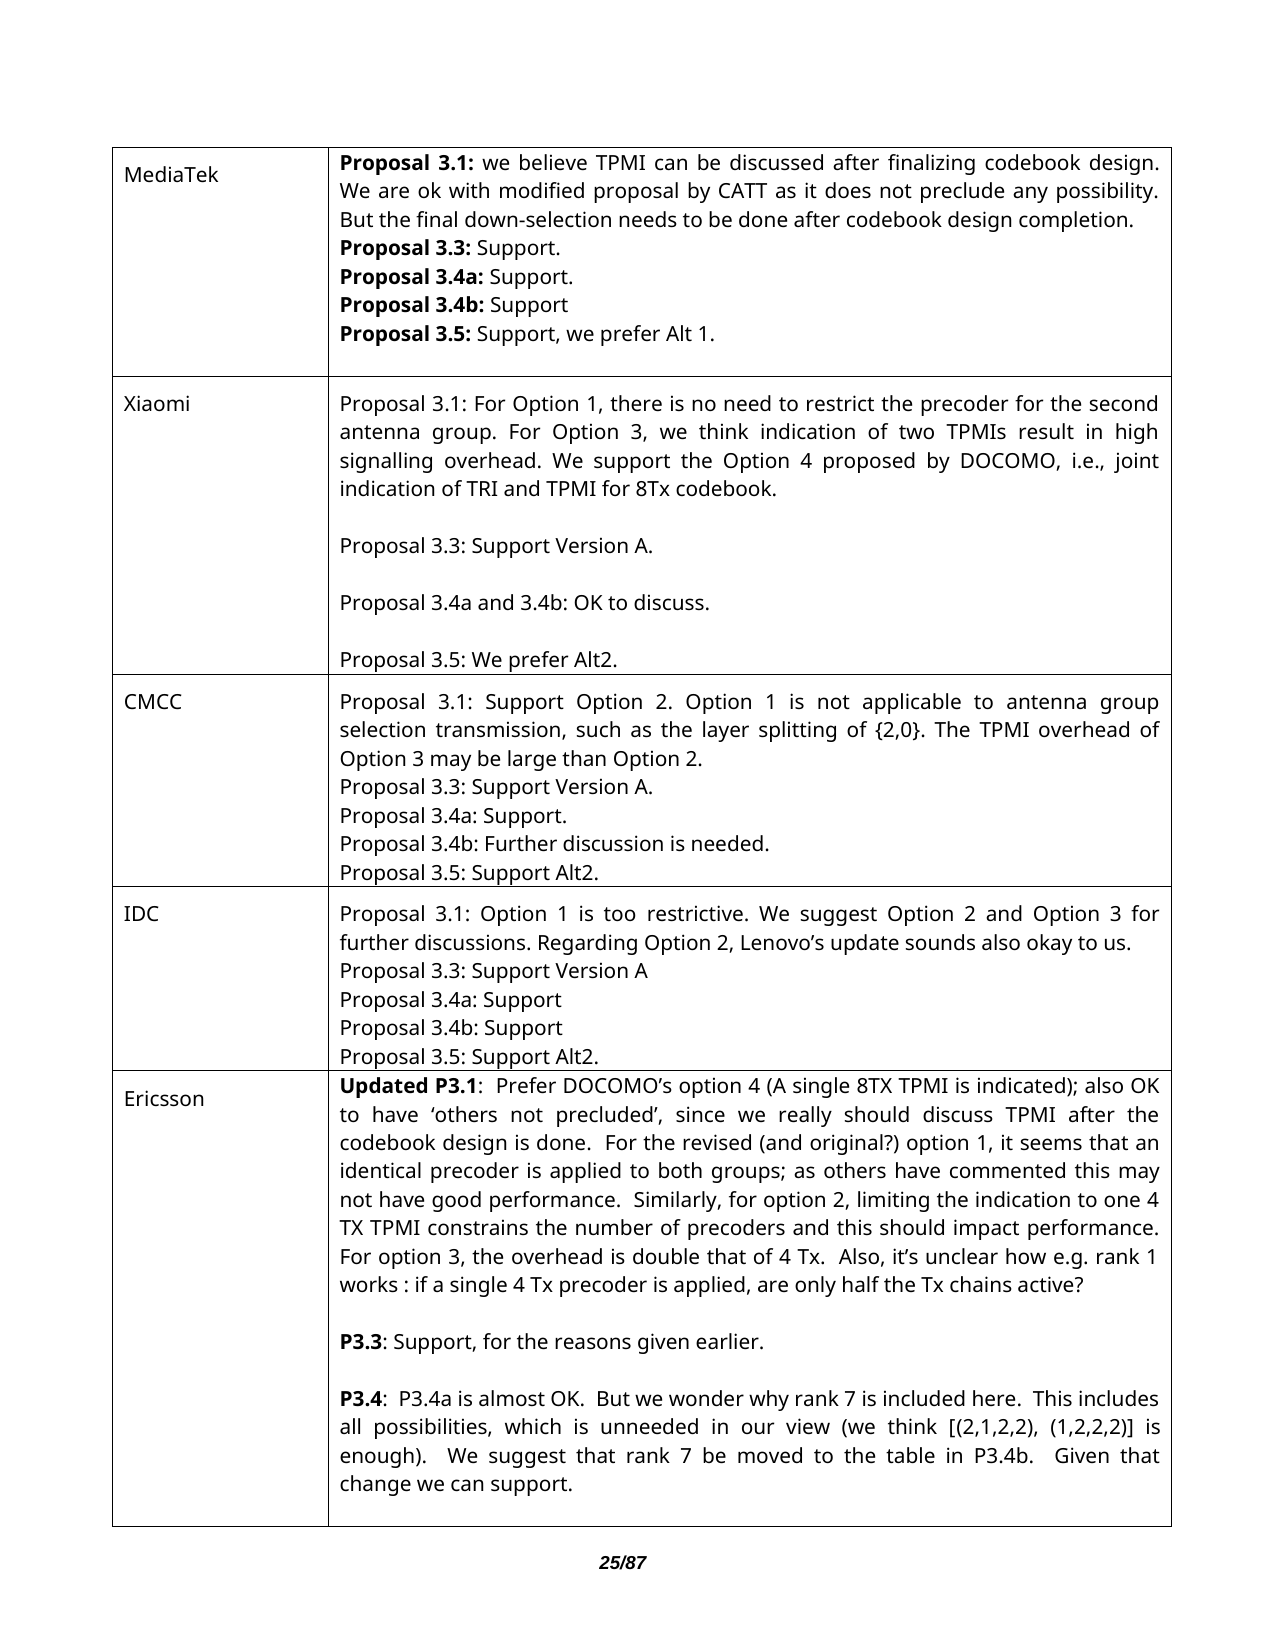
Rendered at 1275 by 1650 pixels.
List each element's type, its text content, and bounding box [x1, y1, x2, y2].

table_cell MediaTek [113, 148, 328, 376]
table_cell Proposal 3.1: For Option 1, there is no need to restrict the precoder for the second antenna group. For Option 3, we think indication of two TPMIs result in high signalling overhead. We support the Option 4 proposed by DOCOMO, i.e., joint indication of TRI and TPMI for 8Tx codebook. Proposal 3.3: Support Version A. Proposal 3.4a and 3.4b: OK to discuss. Proposal 3.5: We prefer Alt2. [329, 377, 1171, 673]
table_cell Proposal 3.1: Support Option 2. Option 1 is not applicable to antenna group selection transmission, such as the layer splitting of {2,0}. The TPMI overhead of Option 3 may be large than Option 2. Proposal 3.3: Support Version A. Proposal 3.4a: Support. Proposal 3.4b: Further discussion is needed. Proposal 3.5: Support Alt2. [329, 675, 1171, 886]
table_cell Proposal 3.1: Option 1 is too restrictive. We suggest Option 2 and Option 3 for further discussions. Regarding Option 2, Lenovo’s update sounds also okay to us. Proposal 3.3: Support Version A Proposal 3.4a: Support Proposal 3.4b: Support Proposal 3.5: Support Alt2. [329, 887, 1171, 1070]
table_cell Ericsson [113, 1071, 328, 1526]
table_cell CMCC [113, 675, 328, 886]
table_cell Xiaomi [113, 377, 328, 673]
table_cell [329, 1071, 1171, 1526]
table_cell Proposal 3.1: we believe TPMI can be discussed after finalizing codebook design. We are ok with modified proposal by CATT as it does not preclude any possibility. But the final down-selection needs to be done after codebook design completion. Proposal 3.3: Support. Proposal 3.4a: Support. Proposal 3.4b: Support Proposal 3.5: Support, we prefer Alt 1. [329, 148, 1171, 376]
table_cell IDC [113, 887, 328, 1070]
